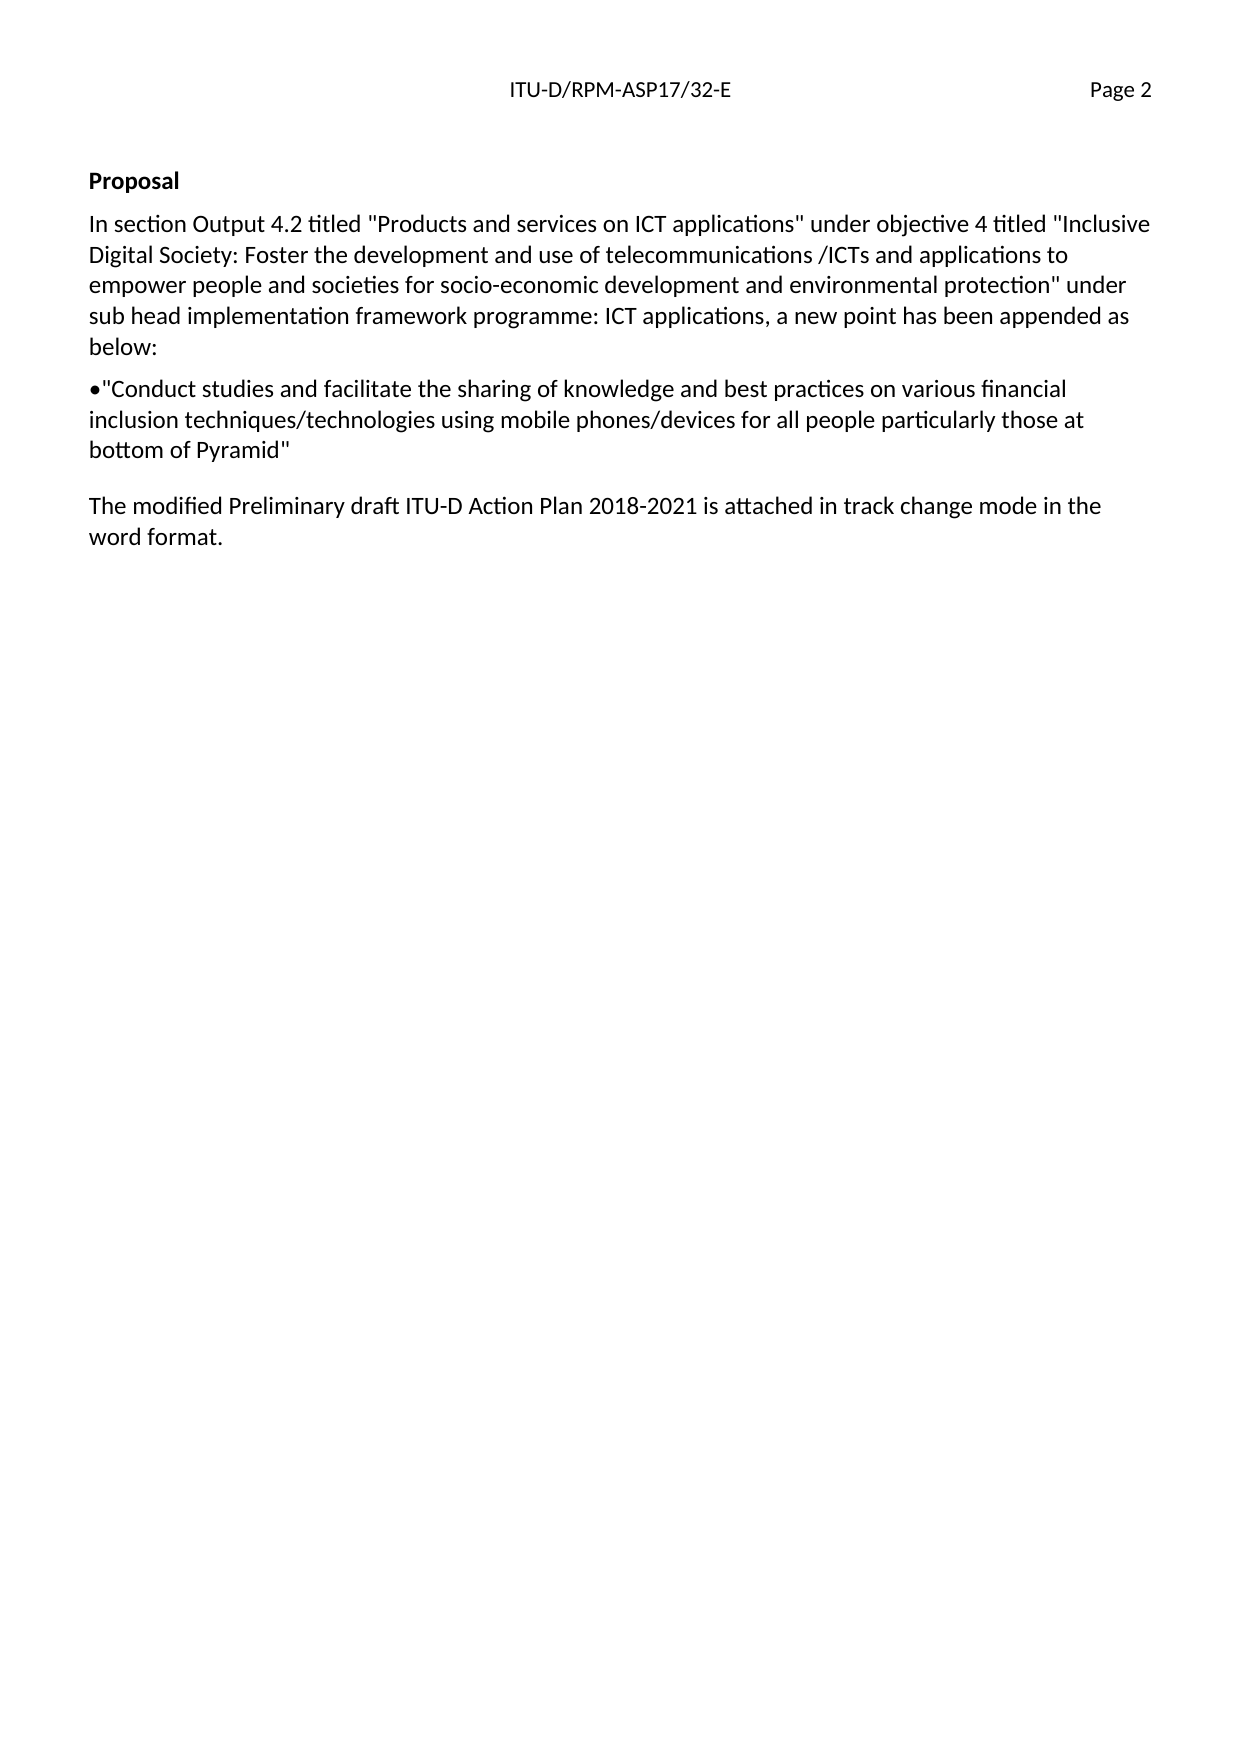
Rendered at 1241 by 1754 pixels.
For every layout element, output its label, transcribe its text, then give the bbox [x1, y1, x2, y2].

text In section Output 4.2 titled "Products and services on ICT applications" under objective 4 titled "Inclusive Digital Society: Foster the development and use of telecommunications /ICTs and applications to empower people and societies for socio-economic development and environmental protection" under sub head implementation framework programme: ICT applications, a new point has been appended as below: [89, 208, 1152, 361]
text •"Conduct studies and facilitate the sharing of knowledge and best practices on various financial inclusion techniques/technologies using mobile phones/devices for all people particularly those at bottom of Pyramid" [89, 374, 1152, 465]
text The modified Preliminary draft ITU-D Action Plan 2018-2021 is attached in track change mode in the word format. [89, 490, 1152, 551]
text Proposal [89, 166, 1152, 196]
